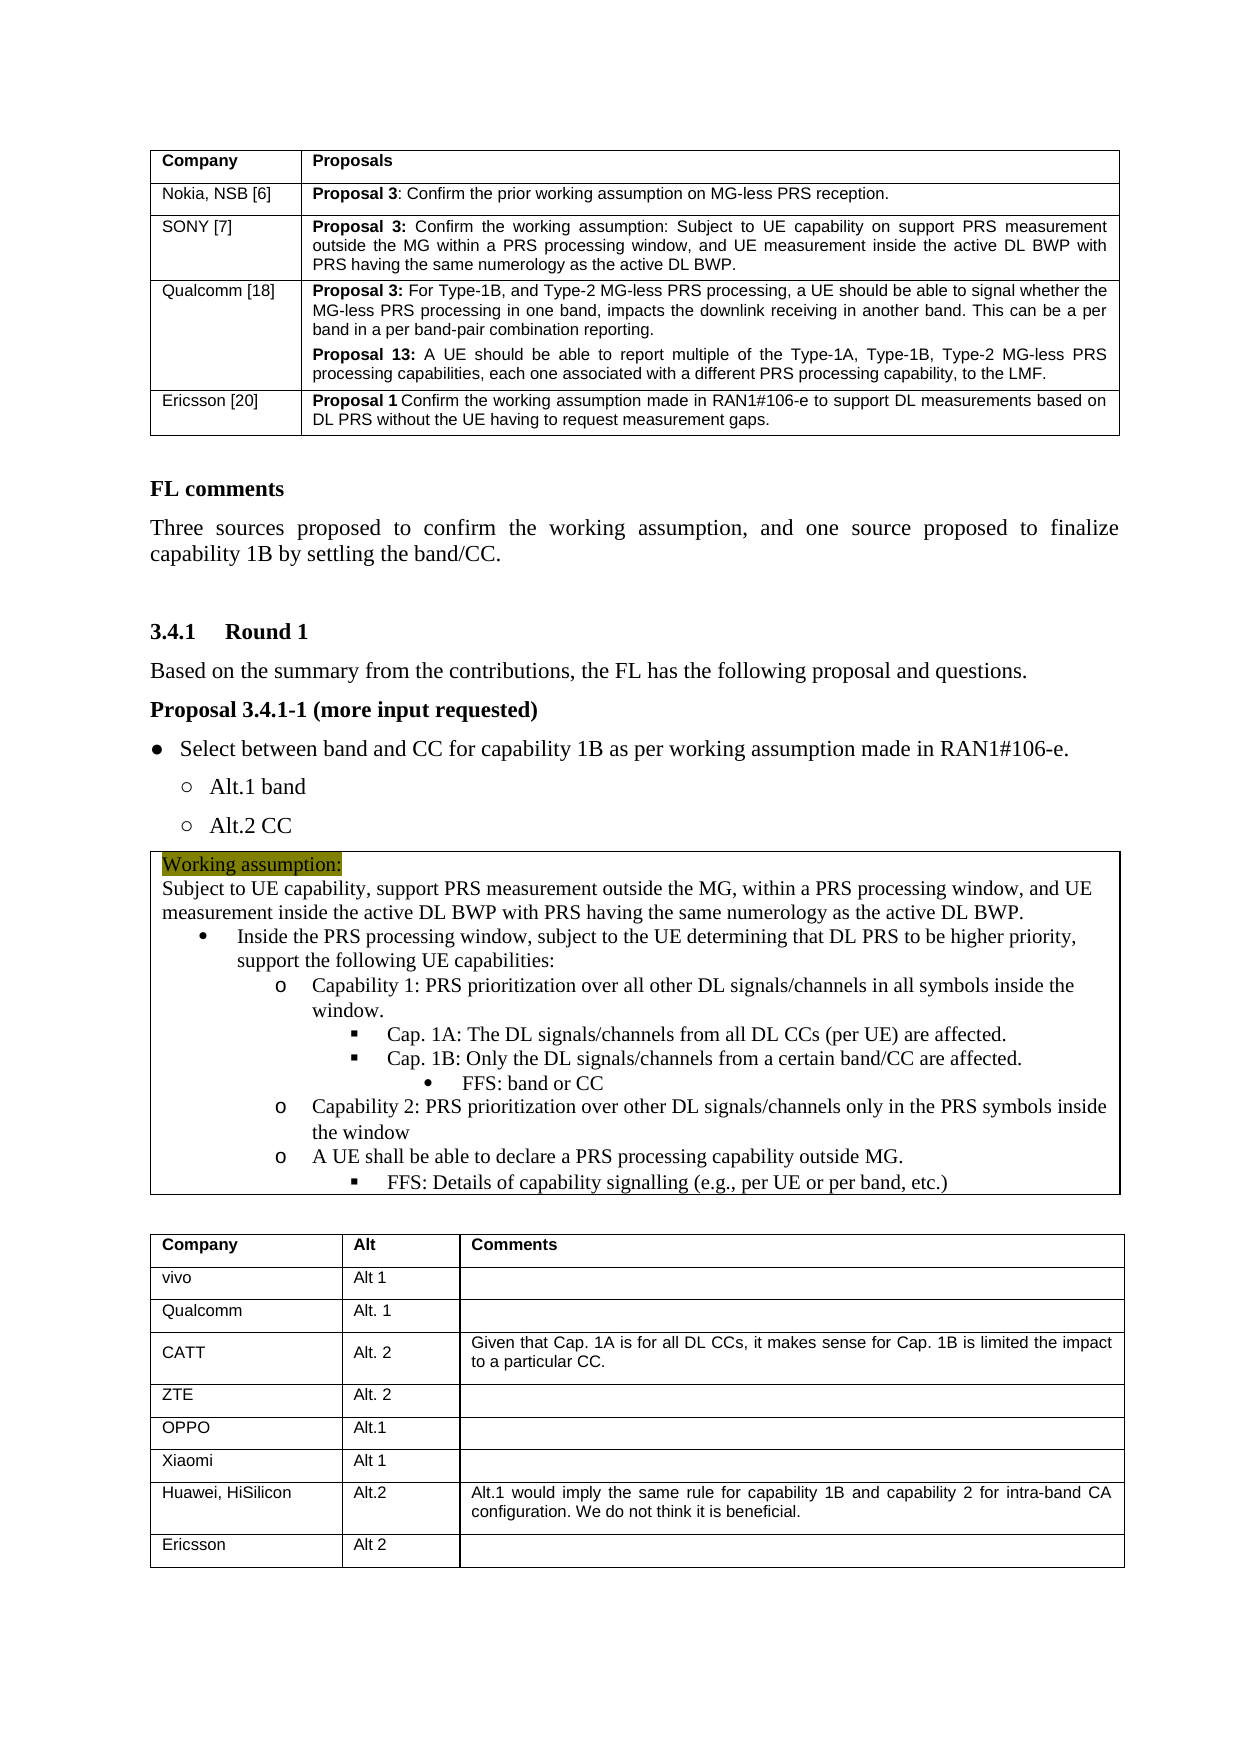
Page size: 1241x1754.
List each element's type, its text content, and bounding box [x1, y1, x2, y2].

table_cell [461, 1385, 1124, 1417]
table_cell SONY [7] [151, 216, 301, 280]
table_cell [461, 1418, 1124, 1449]
list Alt.1 band [179, 773, 1120, 800]
table_cell Alt. 1 [343, 1300, 459, 1332]
table_cell Alt.2 [343, 1483, 459, 1534]
text Three sources proposed to confirm the working assumption, and one source proposed to finalize capability 1B by settling the band/CC. [150, 514, 1120, 567]
table_cell [461, 1450, 1124, 1482]
table_cell Xiaomi [151, 1450, 342, 1482]
table_cell Qualcomm [18] [151, 281, 301, 389]
subtitle Proposal 3.4.1-1 (more input requested) [150, 696, 1120, 722]
table_cell Given that Cap. 1A is for all DL CCs, it makes sense for Cap. 1B is limited the impact to a particular CC. [461, 1333, 1124, 1384]
table_cell Ericsson [20] [151, 391, 301, 435]
table_cell CATT [151, 1333, 342, 1384]
table_cell Ericsson [151, 1535, 342, 1567]
text Select between band and CC for capability 1B as per working assumption made in RAN1#106-e. [150, 734, 1120, 761]
table_cell Proposal 3: Confirm the prior working assumption on MG-less PRS reception. [302, 184, 1119, 215]
table_header Company [151, 1235, 342, 1267]
table_cell OPPO [151, 1418, 342, 1449]
list Alt.2 CC [179, 812, 1120, 839]
table_cell Proposal 1 Confirm the working assumption made in RAN1#106-e to support DL measurements based on DL PRS without the UE having to request measurement gaps. [302, 391, 1119, 435]
table_cell Alt. 2 [343, 1333, 459, 1384]
table_header Proposals [302, 151, 1119, 183]
text FL comments [150, 475, 1120, 501]
table_cell Alt 2 [343, 1535, 459, 1567]
table_cell Proposal 3: For Type-1B, and Type-2 MG-less PRS processing, a UE should be able to signal whether the MG-less PRS processing in one band, impacts the downlink receiving in another band. This can be a per band in a per band-pair combination reporting. Proposal 13: A UE should be able to report multiple of the Type-1A, Type-1B, Type-2 MG-less PRS processing capabilities, each one associated with a different PRS processing capability, to the LMF. [302, 281, 1119, 389]
table_header Working assumption: Subject to UE capability, support PRS measurement outside the MG, within a PRS processing window, and UE measurement inside the active DL BWP with PRS having the same numerology as the active DL BWP. Inside the PRS processing window, subject to the UE determining that DL PRS to be higher priority, support the following UE capabilities: Capability 1: PRS prioritization over all other DL signals/channels in all symbols inside the window. Cap. 1A: The DL signals/channels from all DL CCs (per UE) are affected. Cap. 1B: Only the DL signals/channels from a certain band/CC are affected. FFS: band or CC Capability 2: PRS prioritization over other DL signals/channels only in the PRS symbols inside the window A UE shall be able to declare a PRS processing capability outside MG. FFS: Details of capability signalling (e.g., per UE or per band, etc.) [151, 852, 1119, 1194]
table_cell vivo [151, 1268, 342, 1299]
list Based on the summary from the contributions, the FL has the following proposal and questions. [150, 657, 1120, 683]
table_cell Alt.1 [343, 1418, 459, 1449]
table_cell Alt 1 [343, 1268, 459, 1299]
table_header Company [151, 151, 301, 183]
table_cell [461, 1535, 1124, 1567]
table_cell ZTE [151, 1385, 342, 1417]
table_cell Alt 1 [343, 1450, 459, 1482]
subtitle Round 1 [150, 618, 1120, 644]
table_header Alt [343, 1235, 459, 1267]
table_cell Alt. 2 [343, 1385, 459, 1417]
table_header Comments [461, 1235, 1124, 1267]
table_cell [461, 1300, 1124, 1332]
table_cell [461, 1268, 1124, 1299]
table_cell Nokia, NSB [6] [151, 184, 301, 215]
table_cell Alt.1 would imply the same rule for capability 1B and capability 2 for intra-band CA configuration. We do not think it is beneficial. [461, 1483, 1124, 1534]
table_cell Qualcomm [151, 1300, 342, 1332]
table_cell Proposal 3: Confirm the working assumption: Subject to UE capability on support PRS measurement outside the MG within a PRS processing window, and UE measurement inside the active DL BWP with PRS having the same numerology as the active DL BWP. [302, 216, 1119, 280]
table_cell Huawei, HiSilicon [151, 1483, 342, 1534]
